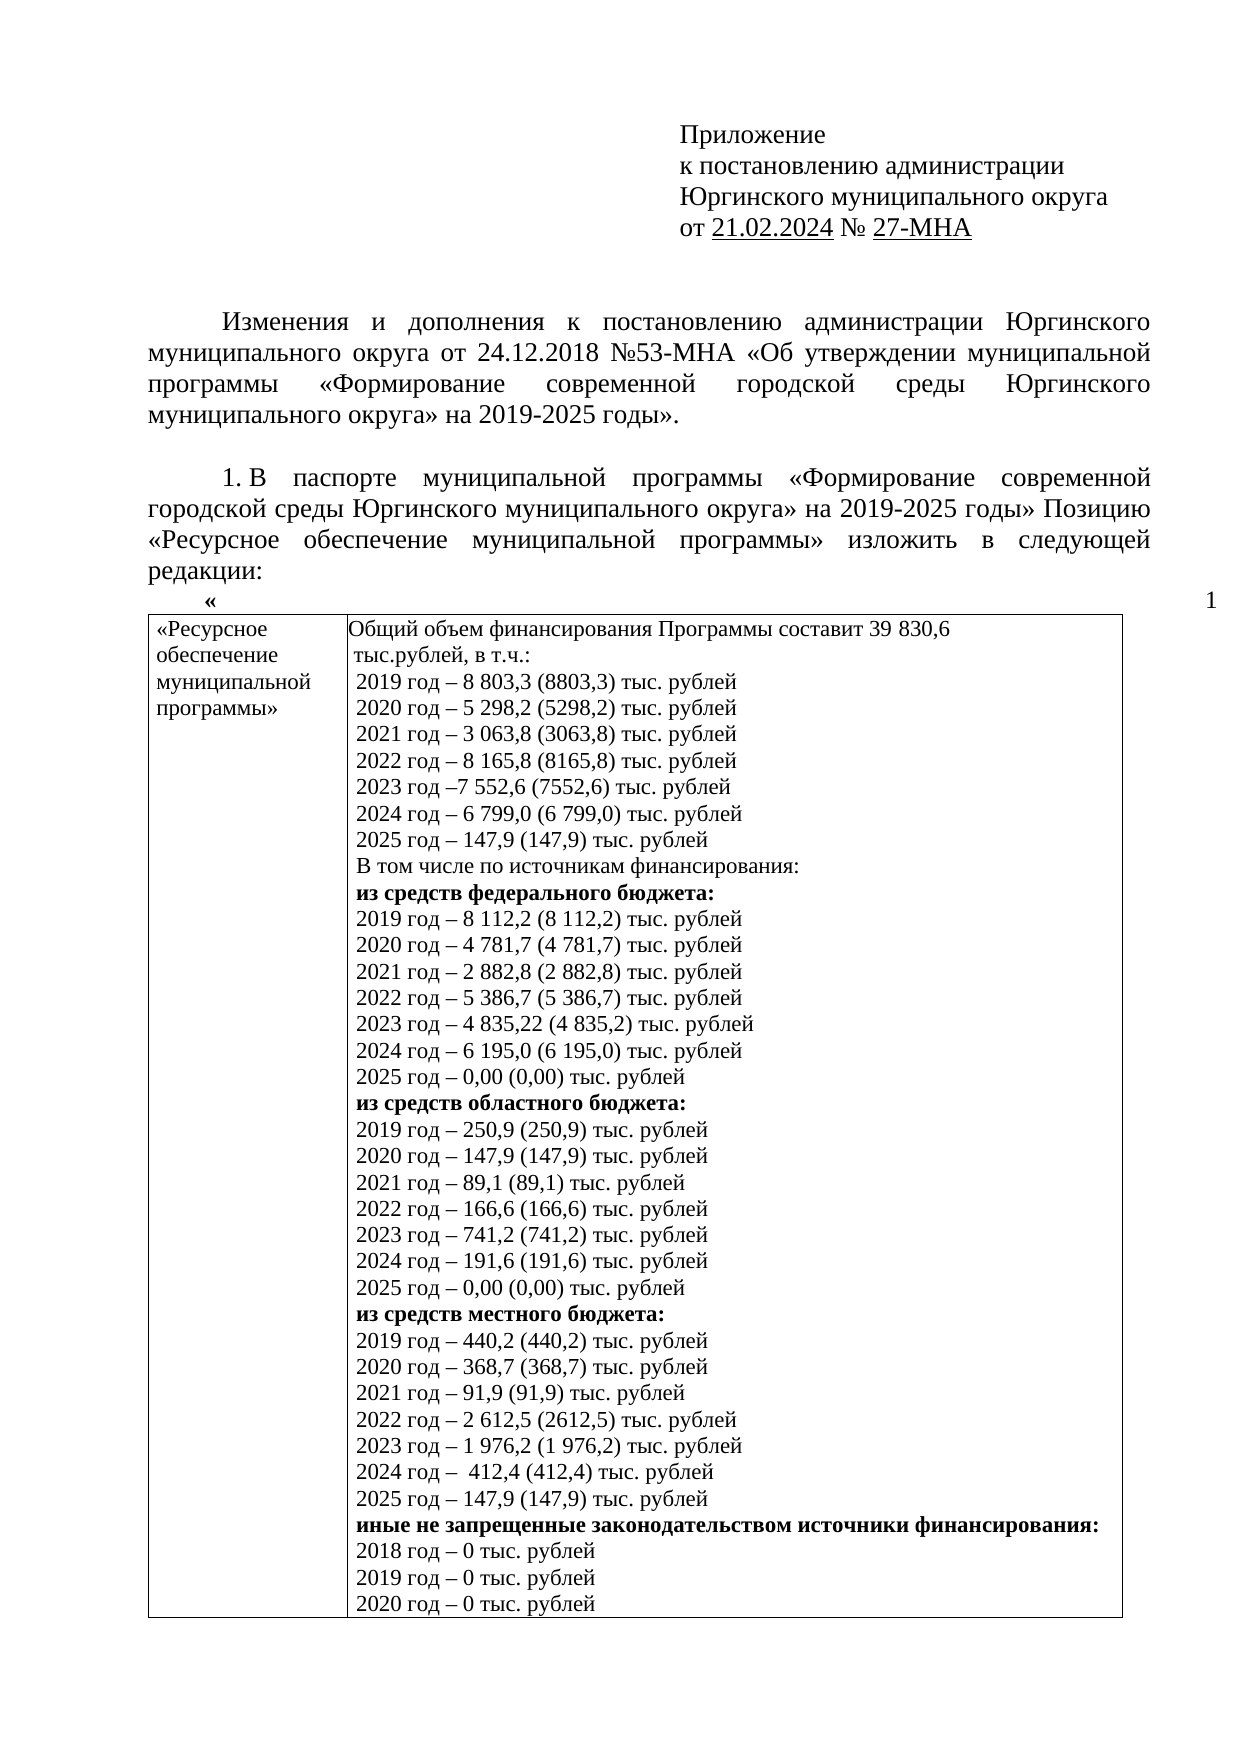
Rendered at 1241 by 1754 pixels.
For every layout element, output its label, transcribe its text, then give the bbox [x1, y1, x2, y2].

text от 21.02.2024 № 27-МНА [679, 212, 1152, 243]
text Изменения и дополнения к постановлению администрации Юргинского муниципального округа от 24.12.2018 №53-МНА «Об утверждении муниципальной программы «Формирование современной городской среды Юргинского муниципального округа» на 2019-2025 годы». [148, 305, 1152, 429]
text Юргинского муниципального округа [679, 180, 1152, 212]
table_header 1 [1152, 585, 1216, 1618]
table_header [136, 585, 1152, 1618]
text Приложение [679, 118, 1152, 149]
text к постановлению администрации [679, 149, 1152, 180]
list В паспорте муниципальной программы «Формирование современной городской среды Юргинского муниципального округа» на 2019-2025 годы» Позицию «Ресурсное обеспечение муниципальной программы» изложить в следующей редакции: [148, 461, 1152, 585]
